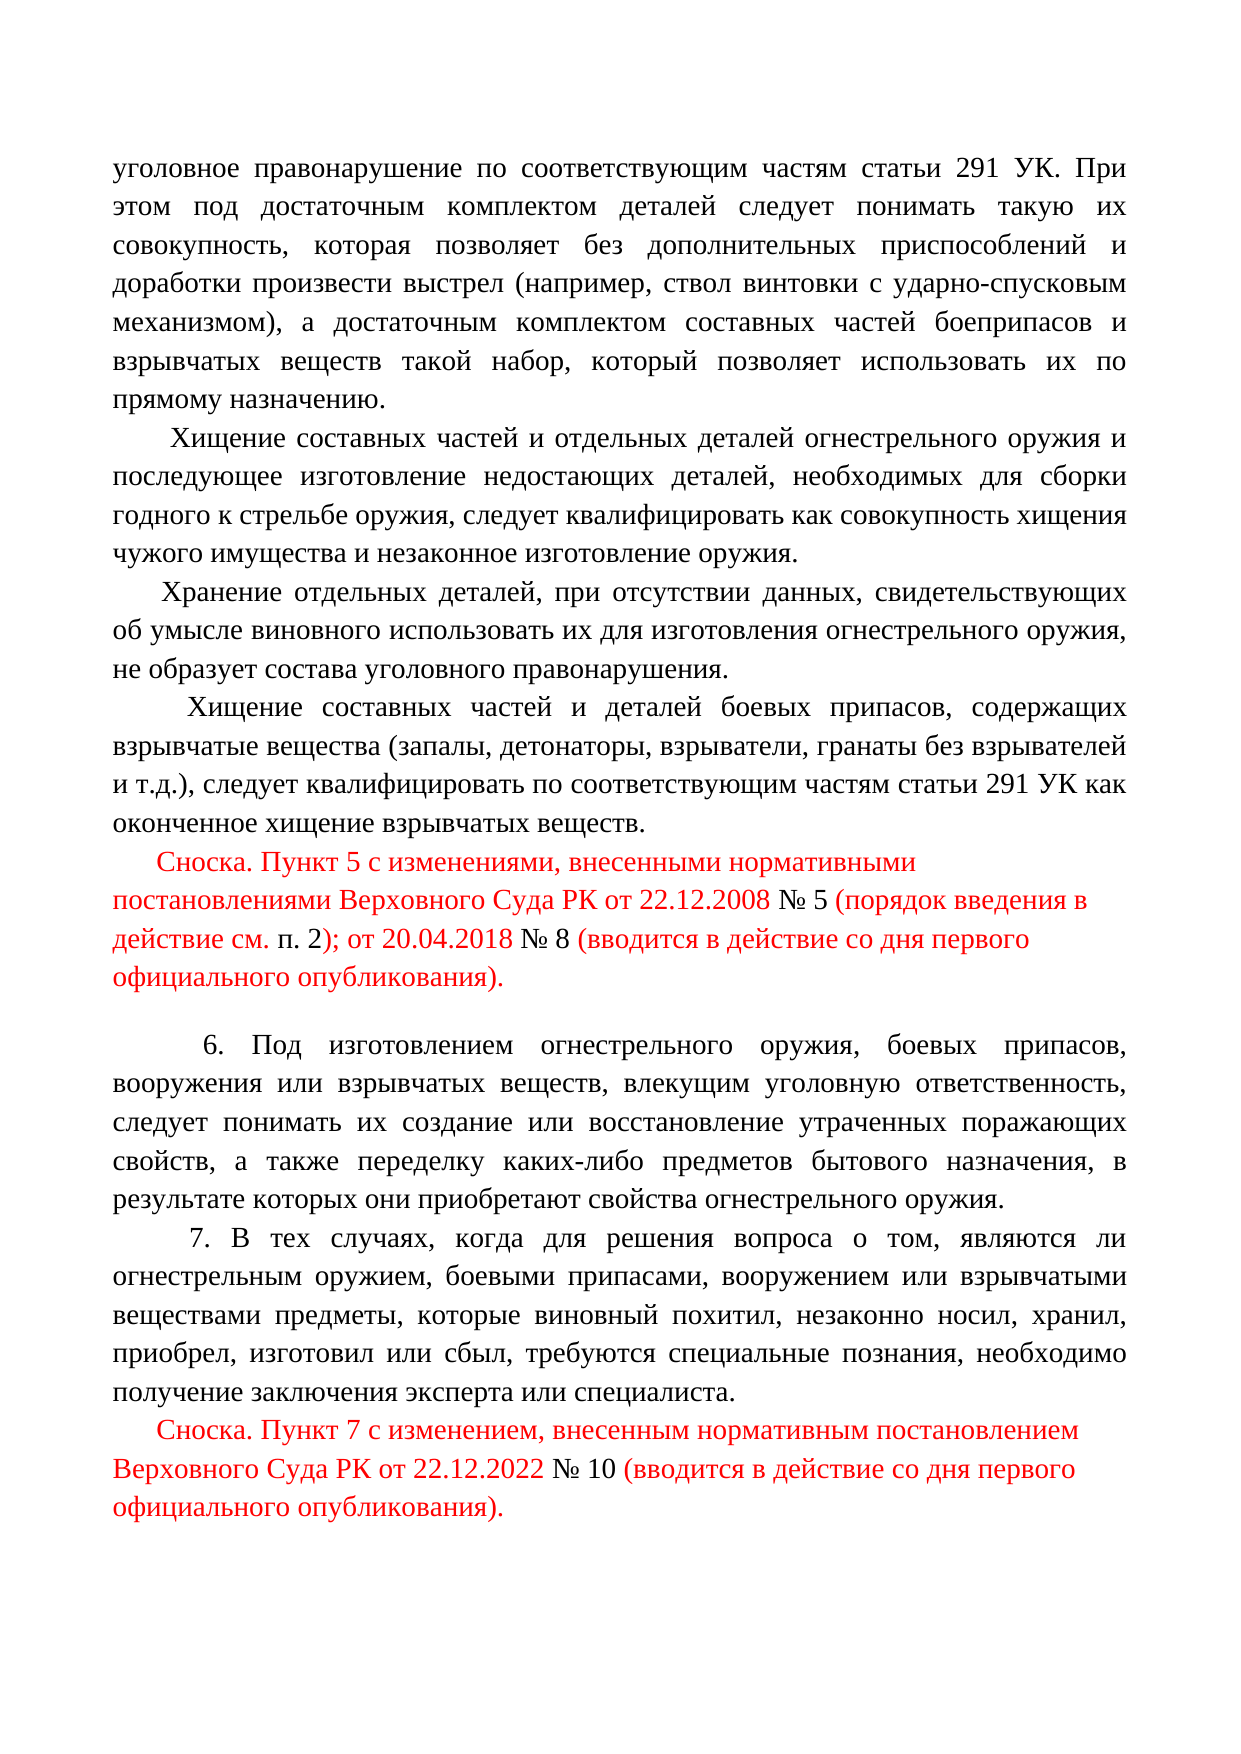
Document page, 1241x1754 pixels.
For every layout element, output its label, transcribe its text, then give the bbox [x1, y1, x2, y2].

text Сноска. Пункт 7 с изменением, внесенным нормативным постановлением Верховного Суда РК от 22.12.2022 № 10 (вводится в действие со дня первого официального опубликования). [112, 1412, 1128, 1553]
text Хранение отдельных деталей, при отсутствии данных, свидетельствующих об умысле виновного использовать их для изготовления огнестрельного оружия, не образует состава уголовного правонарушения. [112, 574, 1128, 684]
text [112, 150, 1128, 415]
text Хищение составных частей и деталей боевых припасов, содержащих взрывчатые вещества (запалы, детонаторы, взрыватели, гранаты без взрывателей и т.д.), следует квалифицировать по соответствующим частям статьи 291 УК как оконченное хищение взрывчатых веществ. [112, 689, 1128, 839]
text 7. В тех случаях, когда для решения вопроса о том, являются ли огнестрельным оружием, боевыми припасами, вооружением или взрывчатыми веществами предметы, которые виновный похитил, незаконно носил, хранил, приобрел, изготовил или сбыл, требуются специальные познания, необходимо получение заключения эксперта или специалиста. [112, 1220, 1128, 1407]
text Сноска. Пункт 5 с изменениями, внесенными нормативными постановлениями Верховного Суда РК от 22.12.2008 № 5 (порядок введения в действие см. п. 2); от 20.04.2018 № 8 (вводится в действие со дня первого официального опубликования). [112, 844, 1128, 1023]
text 6. Под изготовлением огнестрельного оружия, боевых припасов, вооружения или взрывчатых веществ, влекущим уголовную ответственность, следует понимать их создание или восстановление утраченных поражающих свойств, а также переделку каких-либо предметов бытового назначения, в результате которых они приобретают свойства огнестрельного оружия. [112, 1027, 1128, 1215]
text Хищение составных частей и отдельных деталей огнестрельного оружия и последующее изготовление недостающих деталей, необходимых для сборки годного к стрельбе оружия, следует квалифицировать как совокупность хищения чужого имущества и незаконное изготовление оружия. [112, 420, 1128, 569]
